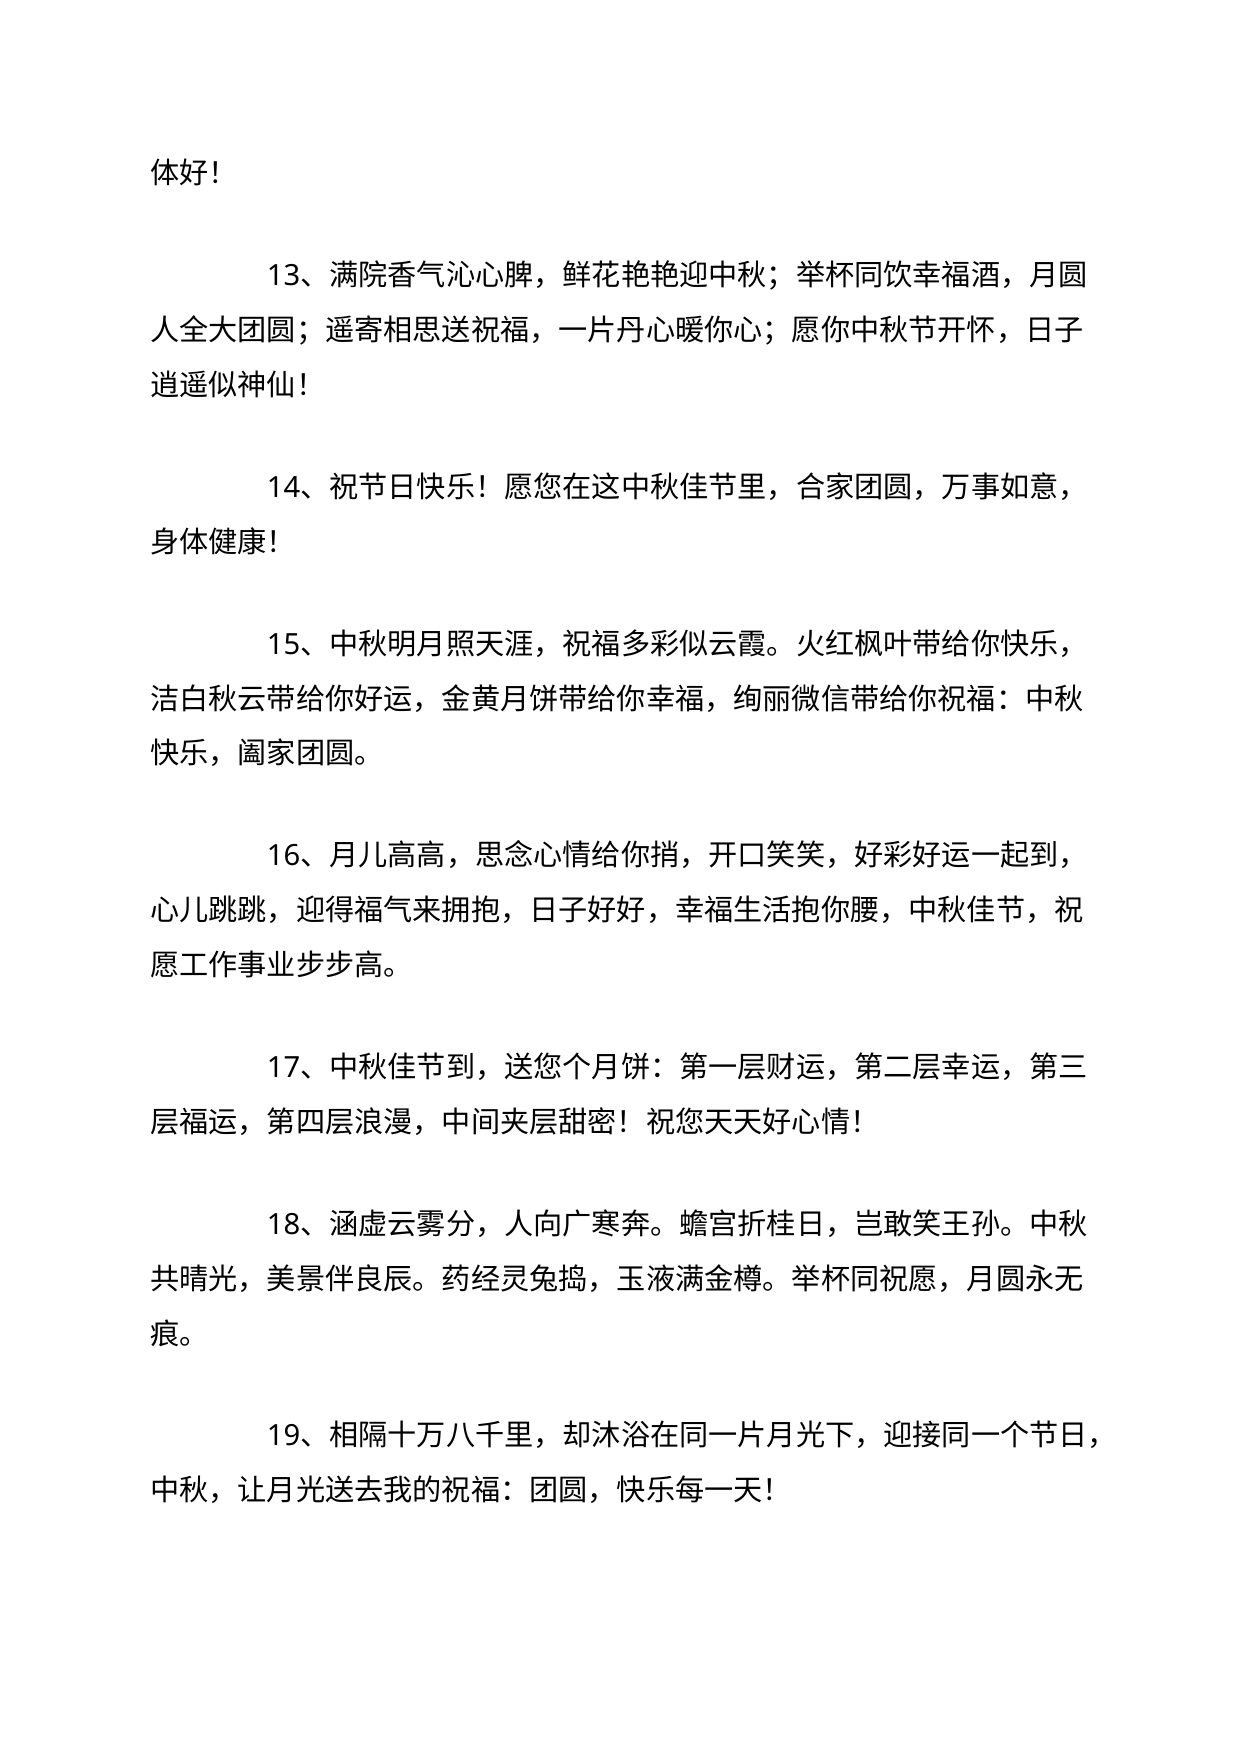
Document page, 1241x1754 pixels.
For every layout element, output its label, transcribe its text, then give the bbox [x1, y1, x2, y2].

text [150, 150, 1090, 192]
text 13、满院香气沁心脾，鲜花艳艳迎中秋；举杯同饮幸福酒，月圆人全大团圆；遥寄相思送祝福，一片丹心暖你心；愿你中秋节开怀，日子逍遥似神仙！ [150, 252, 1090, 404]
text 19、相隔十万八千里，却沐浴在同一片月光下，迎接同一个节日，中秋，让月光送去我的祝福：团圆，快乐每一天！ [150, 1412, 1090, 1509]
text 15、中秋明月照天涯，祝福多彩似云霞。火红枫叶带给你快乐，洁白秋云带给你好运，金黄月饼带给你幸福，绚丽微信带给你祝福：中秋快乐，阖家团圆。 [150, 620, 1090, 772]
text 14、祝节日快乐！愿您在这中秋佳节里，合家团圆，万事如意，身体健康！ [150, 463, 1090, 561]
text 16、月儿高高，思念心情给你捎，开口笑笑，好彩好运一起到，心儿跳跳，迎得福气来拥抱，日子好好，幸福生活抱你腰，中秋佳节，祝愿工作事业步步高。 [150, 832, 1090, 984]
text 18、涵虚云雾分，人向广寒奔。蟾宫折桂日，岂敢笑王孙。中秋共晴光，美景伴良辰。药经灵兔捣，玉液满金樽。举杯同祝愿，月圆永无痕。 [150, 1200, 1090, 1352]
text 17、中秋佳节到，送您个月饼：第一层财运，第二层幸运，第三层福运，第四层浪漫，中间夹层甜密！祝您天天好心情！ [150, 1043, 1090, 1141]
